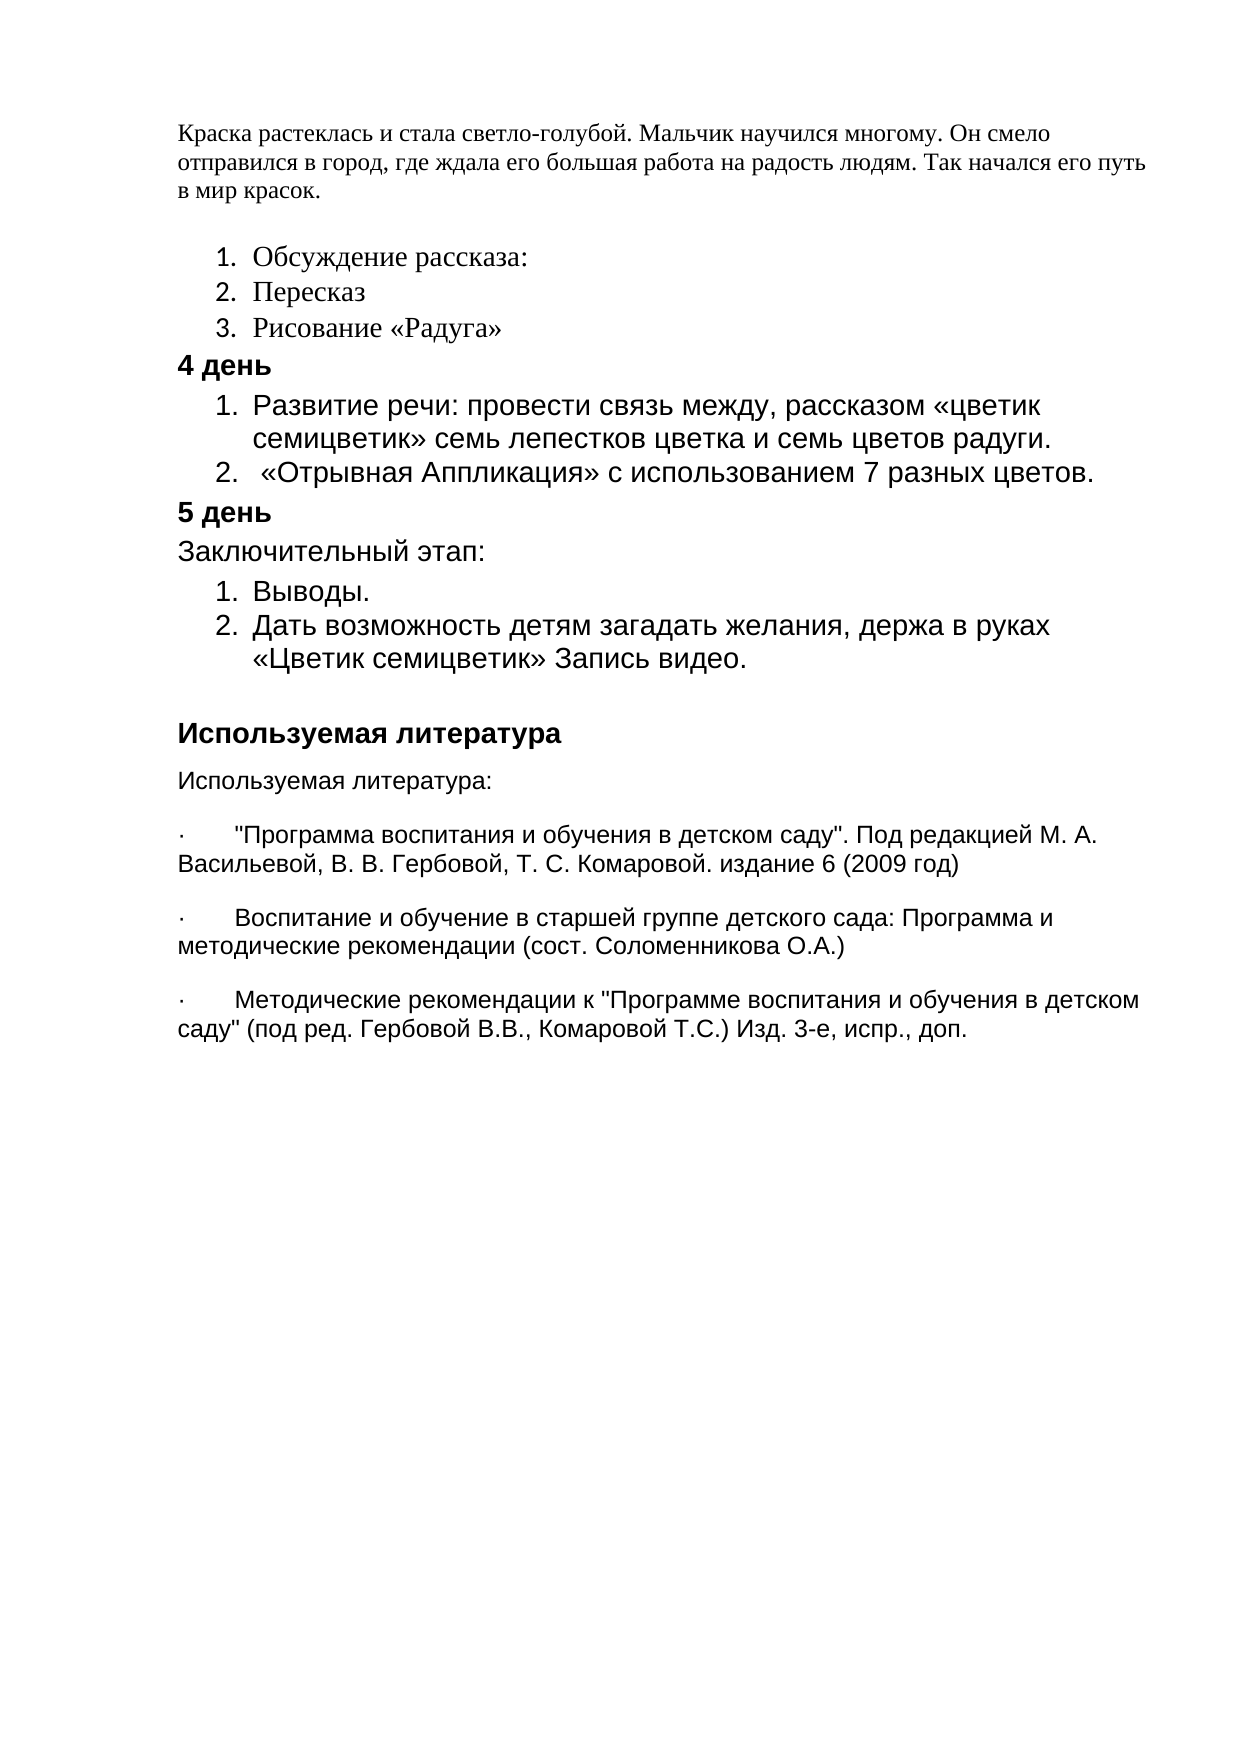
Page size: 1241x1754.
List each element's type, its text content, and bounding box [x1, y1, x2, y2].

text · "Программа воспитания и обучения в детском саду". Под редакцией М. А. Васильевой, В. В. Гербовой, Т. С. Комаровой. издание 6 (2009 год) [177, 820, 1152, 877]
text · Воспитание и обучение в старшей группе детского сада: Программа и методические рекомендации (сост. Соломенникова О.А.) [177, 902, 1152, 960]
list Пересказ [215, 273, 1152, 309]
text 4 день [177, 348, 1152, 381]
text Используемая литература [177, 716, 1140, 749]
text · Методические рекомендации к "Программе воспитания и обучения в детском саду" (под ред. Гербовой В.В., Комаровой Т.С.) Изд. 3-е, испр., доп. [177, 985, 1152, 1042]
list Дать возможность детям загадать желания, держа в руках «Цветик семицветик» Запись видео. [215, 608, 1152, 675]
list Развитие речи: провести связь между, рассказом «цветик семицветик» семь лепестков цветка и семь цветов радуги. [215, 388, 1152, 455]
text Заключительный этап: [177, 534, 1152, 568]
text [177, 118, 1152, 204]
text 5 день [177, 494, 1152, 528]
list Выводы. [215, 574, 1152, 608]
list «Отрывная Аппликация» с использованием 7 разных цветов. [215, 455, 1152, 488]
text Используемая литература: [177, 766, 1152, 795]
list Рисование «Радуга» [215, 309, 1152, 345]
list Обсуждение рассказа: [215, 238, 1152, 273]
